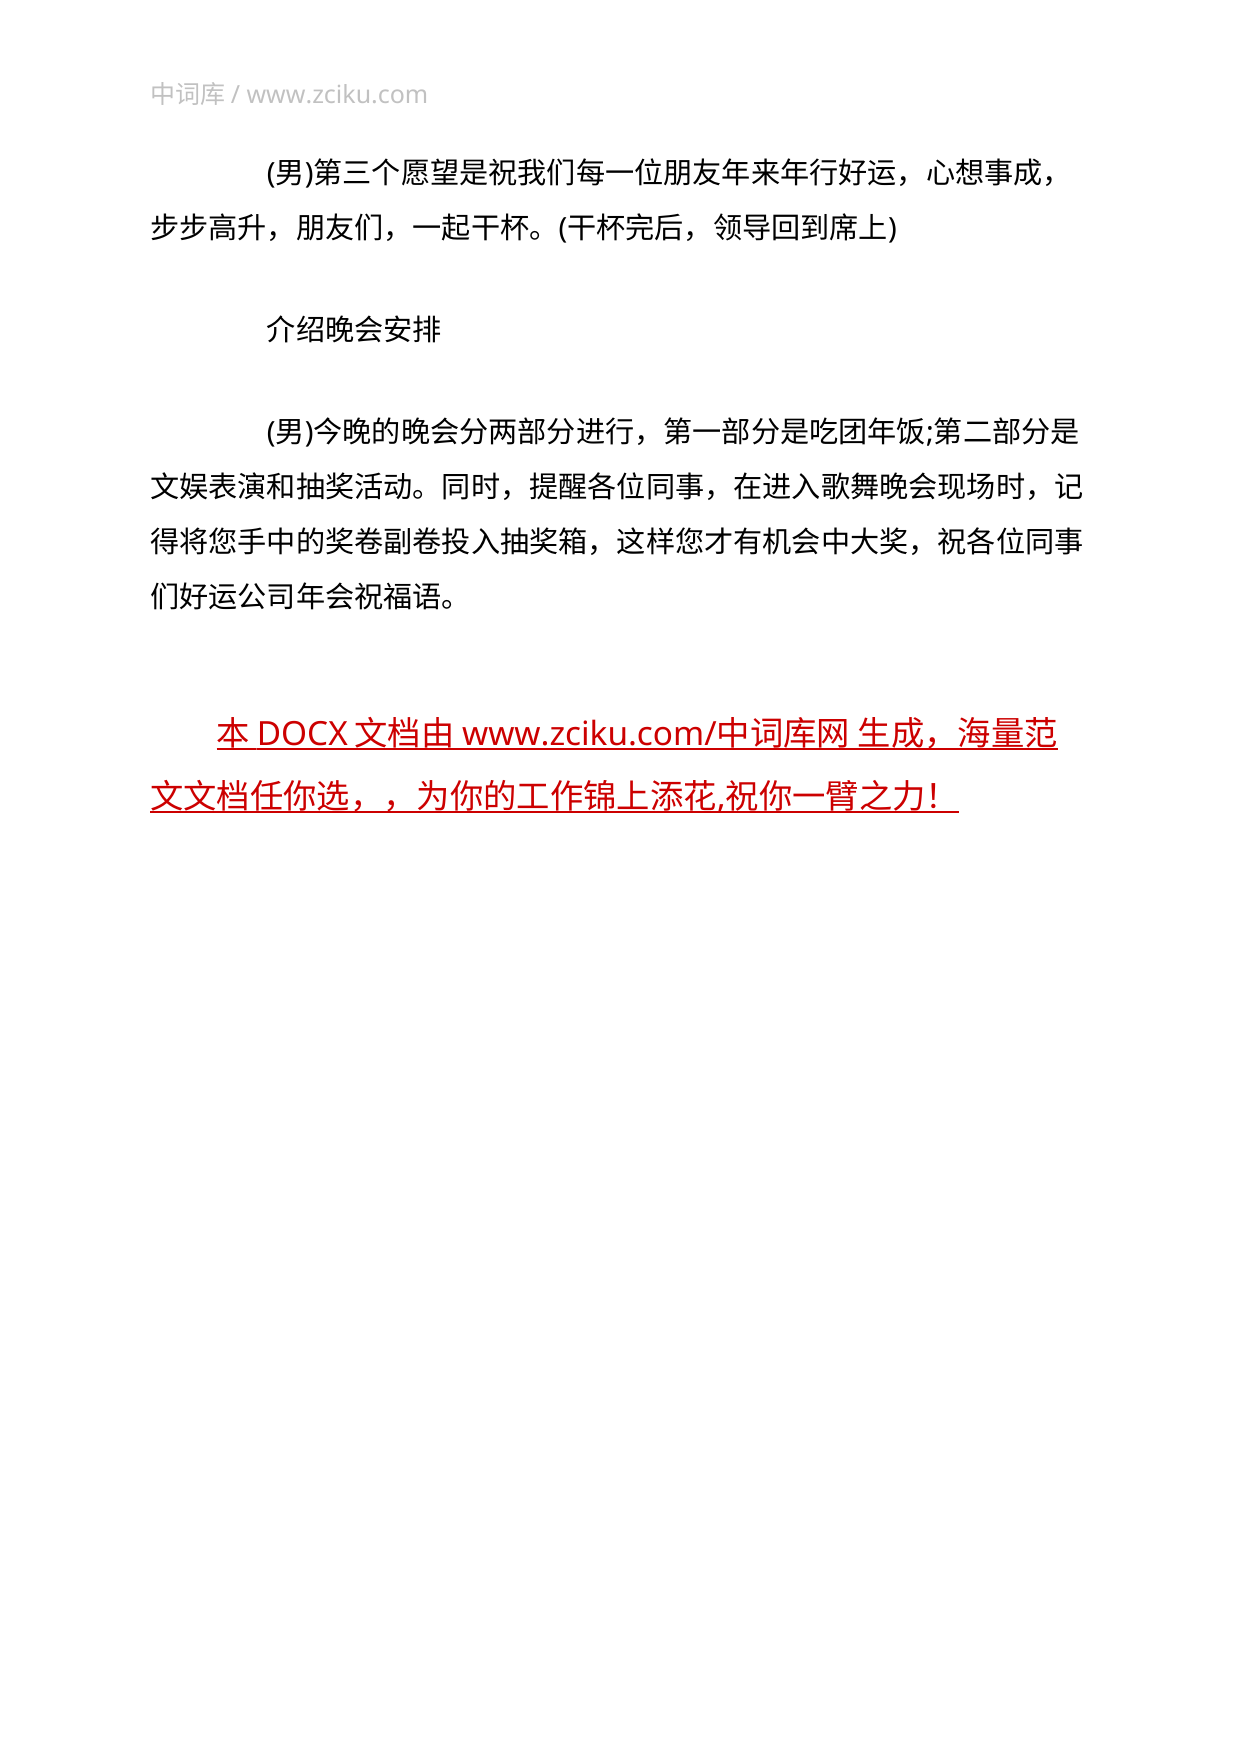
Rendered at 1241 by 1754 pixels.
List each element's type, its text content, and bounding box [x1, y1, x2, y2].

text (男)第三个愿望是祝我们每一位朋友年来年行好运，心想事成，步步高升，朋友们，一起干杯。(干杯完后，领导回到席上) [150, 150, 1090, 247]
text 本DOCX文档由 www.zciku.com/中词库网 生成，海量范文文档任你选，，为你的工作锦上添花,祝你一臂之力！ [150, 707, 1090, 818]
text (男)今晚的晚会分两部分进行，第一部分是吃团年饭;第二部分是文娱表演和抽奖活动。同时，提醒各位同事，在进入歌舞晚会现场时，记得将您手中的奖卷副卷投入抽奖箱，这样您才有机会中大奖，祝各位同事们好运公司年会祝福语。 [150, 409, 1090, 616]
text 介绍晚会安排 [150, 307, 1090, 349]
